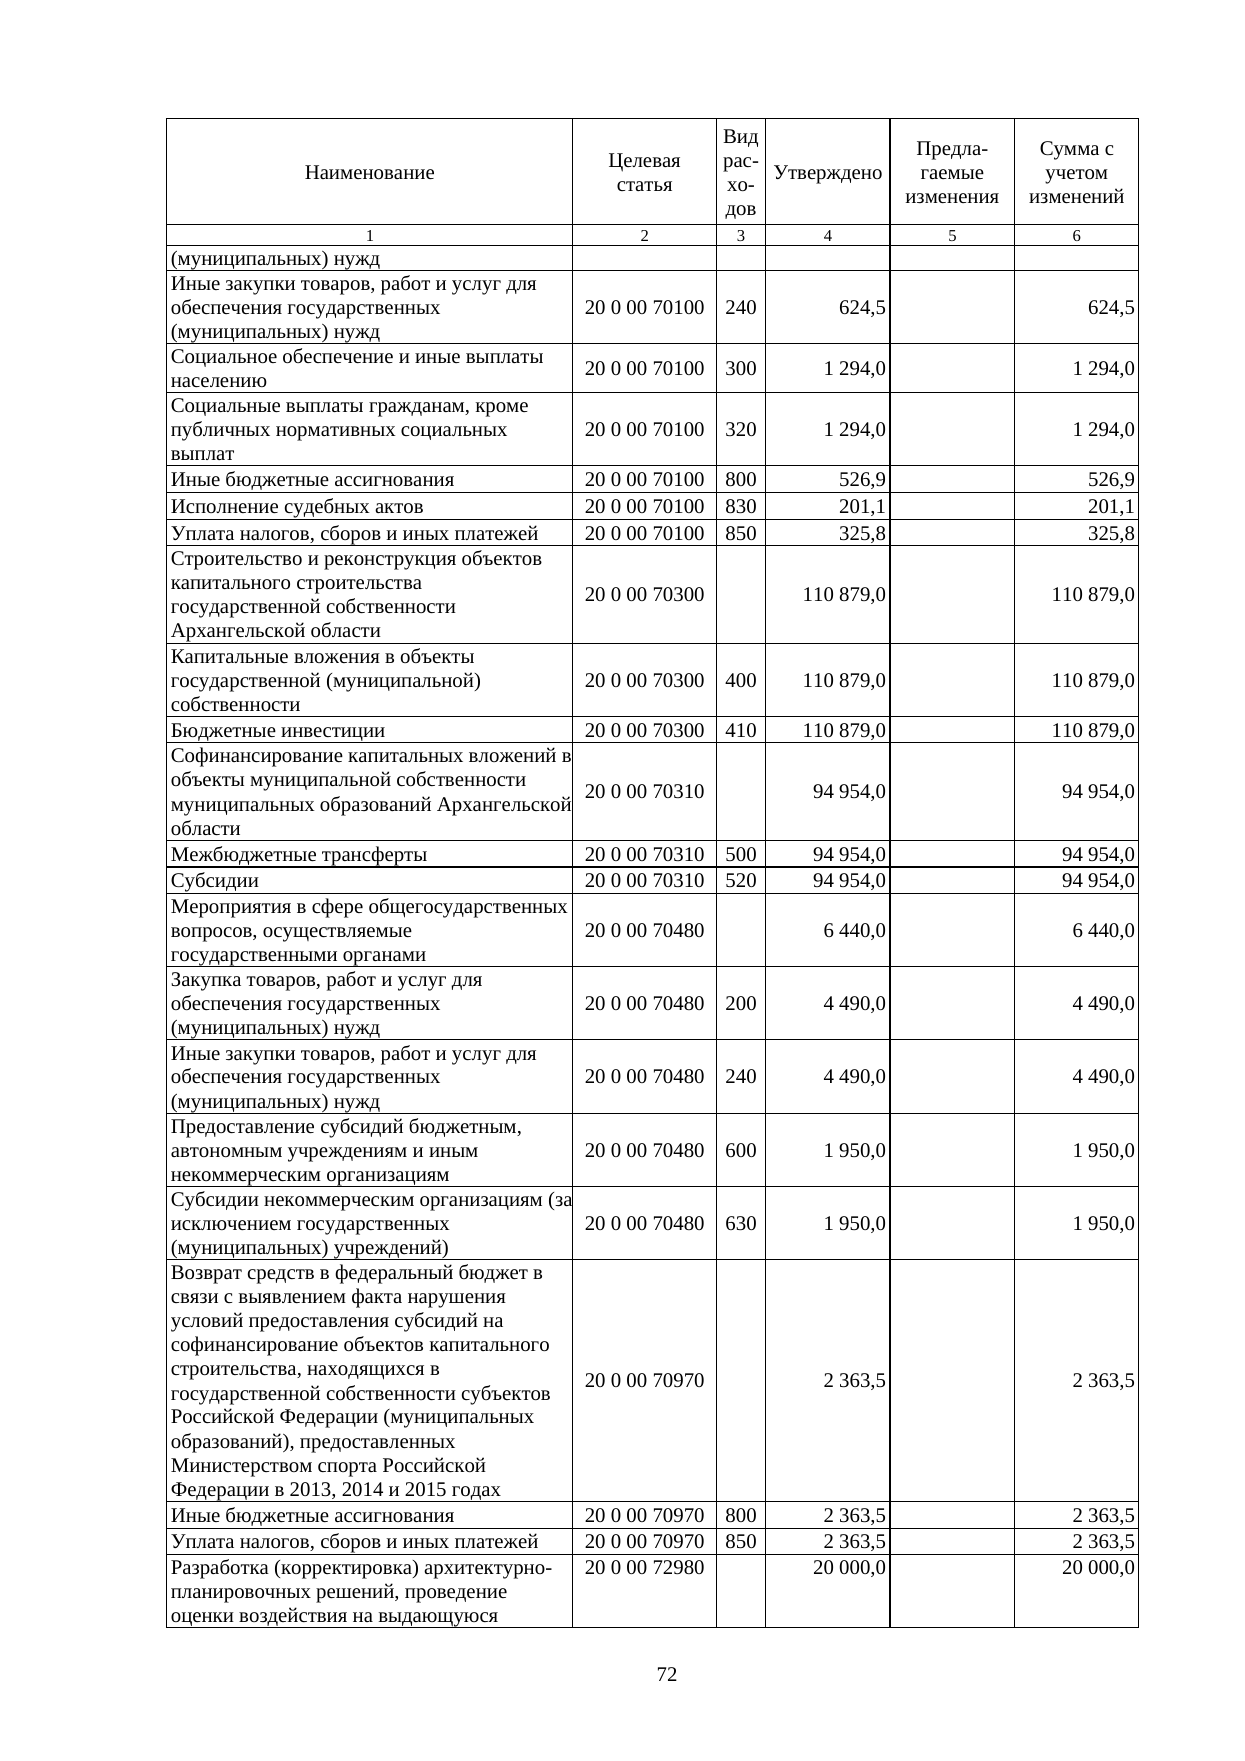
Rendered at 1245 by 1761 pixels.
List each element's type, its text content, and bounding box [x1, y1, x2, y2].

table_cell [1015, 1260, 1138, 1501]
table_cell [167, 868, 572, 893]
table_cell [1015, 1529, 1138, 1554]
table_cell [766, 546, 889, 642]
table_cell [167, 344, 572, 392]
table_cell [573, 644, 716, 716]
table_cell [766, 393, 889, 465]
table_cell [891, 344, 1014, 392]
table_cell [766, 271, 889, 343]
table_cell 4 [766, 225, 889, 244]
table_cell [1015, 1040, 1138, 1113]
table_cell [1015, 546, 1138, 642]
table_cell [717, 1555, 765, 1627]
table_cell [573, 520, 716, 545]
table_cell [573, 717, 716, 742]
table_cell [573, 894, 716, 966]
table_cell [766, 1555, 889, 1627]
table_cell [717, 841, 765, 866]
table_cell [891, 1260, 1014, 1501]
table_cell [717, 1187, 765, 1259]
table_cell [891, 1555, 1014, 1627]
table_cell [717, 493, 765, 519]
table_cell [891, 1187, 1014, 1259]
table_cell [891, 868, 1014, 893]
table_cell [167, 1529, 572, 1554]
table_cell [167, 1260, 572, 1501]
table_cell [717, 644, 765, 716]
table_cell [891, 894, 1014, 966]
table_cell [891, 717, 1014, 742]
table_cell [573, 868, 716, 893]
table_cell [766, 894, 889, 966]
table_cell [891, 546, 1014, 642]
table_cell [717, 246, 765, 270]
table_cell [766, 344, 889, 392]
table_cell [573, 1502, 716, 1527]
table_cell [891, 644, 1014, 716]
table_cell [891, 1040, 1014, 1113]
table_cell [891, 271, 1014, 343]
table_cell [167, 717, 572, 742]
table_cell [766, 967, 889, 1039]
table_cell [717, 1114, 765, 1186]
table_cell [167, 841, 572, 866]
table_header Наименование [167, 119, 572, 224]
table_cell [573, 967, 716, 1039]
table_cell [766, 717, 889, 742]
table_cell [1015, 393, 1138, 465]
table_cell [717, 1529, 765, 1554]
table_cell 6 [1015, 225, 1138, 244]
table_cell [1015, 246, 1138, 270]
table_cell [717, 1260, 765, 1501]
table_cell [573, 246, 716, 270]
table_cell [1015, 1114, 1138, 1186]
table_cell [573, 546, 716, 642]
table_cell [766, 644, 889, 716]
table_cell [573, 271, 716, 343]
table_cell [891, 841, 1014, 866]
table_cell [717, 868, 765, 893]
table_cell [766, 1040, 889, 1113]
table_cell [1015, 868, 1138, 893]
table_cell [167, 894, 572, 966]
table_header Сумма с учетом изменений [1015, 119, 1138, 224]
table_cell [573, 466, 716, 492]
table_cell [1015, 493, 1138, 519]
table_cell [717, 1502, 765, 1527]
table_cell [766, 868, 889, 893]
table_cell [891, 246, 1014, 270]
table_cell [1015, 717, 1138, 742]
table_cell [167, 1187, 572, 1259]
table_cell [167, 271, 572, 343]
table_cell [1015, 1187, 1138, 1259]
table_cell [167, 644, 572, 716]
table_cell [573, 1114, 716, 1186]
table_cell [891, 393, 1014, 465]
table_cell 3 [717, 225, 765, 244]
table_cell 1 [167, 225, 572, 244]
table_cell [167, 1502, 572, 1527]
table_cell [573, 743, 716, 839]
table_cell 5 [891, 225, 1014, 244]
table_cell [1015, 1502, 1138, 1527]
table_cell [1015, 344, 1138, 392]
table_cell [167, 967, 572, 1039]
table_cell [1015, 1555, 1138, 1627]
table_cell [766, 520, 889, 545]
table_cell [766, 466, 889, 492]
table_header Целевая статья [573, 119, 716, 224]
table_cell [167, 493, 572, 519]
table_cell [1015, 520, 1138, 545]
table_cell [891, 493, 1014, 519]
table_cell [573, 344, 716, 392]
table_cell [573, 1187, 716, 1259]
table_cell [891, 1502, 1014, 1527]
table_header Вид рас- хо- дов [717, 119, 765, 224]
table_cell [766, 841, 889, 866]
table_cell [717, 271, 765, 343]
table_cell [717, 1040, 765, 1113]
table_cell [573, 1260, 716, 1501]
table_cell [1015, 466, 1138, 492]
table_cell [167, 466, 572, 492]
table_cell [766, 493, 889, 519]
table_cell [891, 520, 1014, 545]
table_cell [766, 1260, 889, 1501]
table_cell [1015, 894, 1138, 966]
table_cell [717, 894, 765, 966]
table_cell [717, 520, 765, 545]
table_header Утверждено [766, 119, 889, 224]
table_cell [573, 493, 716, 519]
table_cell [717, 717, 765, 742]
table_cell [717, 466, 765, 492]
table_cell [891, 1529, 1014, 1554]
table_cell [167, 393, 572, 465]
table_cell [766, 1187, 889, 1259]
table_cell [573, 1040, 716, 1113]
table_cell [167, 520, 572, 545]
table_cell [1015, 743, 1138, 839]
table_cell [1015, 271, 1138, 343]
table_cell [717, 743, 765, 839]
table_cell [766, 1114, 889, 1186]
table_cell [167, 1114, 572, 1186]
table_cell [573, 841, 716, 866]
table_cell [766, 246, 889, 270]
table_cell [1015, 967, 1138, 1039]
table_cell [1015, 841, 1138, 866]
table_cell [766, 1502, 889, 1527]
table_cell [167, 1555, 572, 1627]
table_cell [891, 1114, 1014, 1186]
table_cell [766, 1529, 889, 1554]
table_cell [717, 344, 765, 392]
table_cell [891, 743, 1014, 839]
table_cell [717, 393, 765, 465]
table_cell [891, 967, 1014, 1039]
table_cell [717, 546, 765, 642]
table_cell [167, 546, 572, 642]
table_header Предла- гаемые изменения [891, 119, 1014, 224]
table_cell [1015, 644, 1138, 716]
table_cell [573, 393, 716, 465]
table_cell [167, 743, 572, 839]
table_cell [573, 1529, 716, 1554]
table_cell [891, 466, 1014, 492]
table_cell 2 [573, 225, 716, 244]
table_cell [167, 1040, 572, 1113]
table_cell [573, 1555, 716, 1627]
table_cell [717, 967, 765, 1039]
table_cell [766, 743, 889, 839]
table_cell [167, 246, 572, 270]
